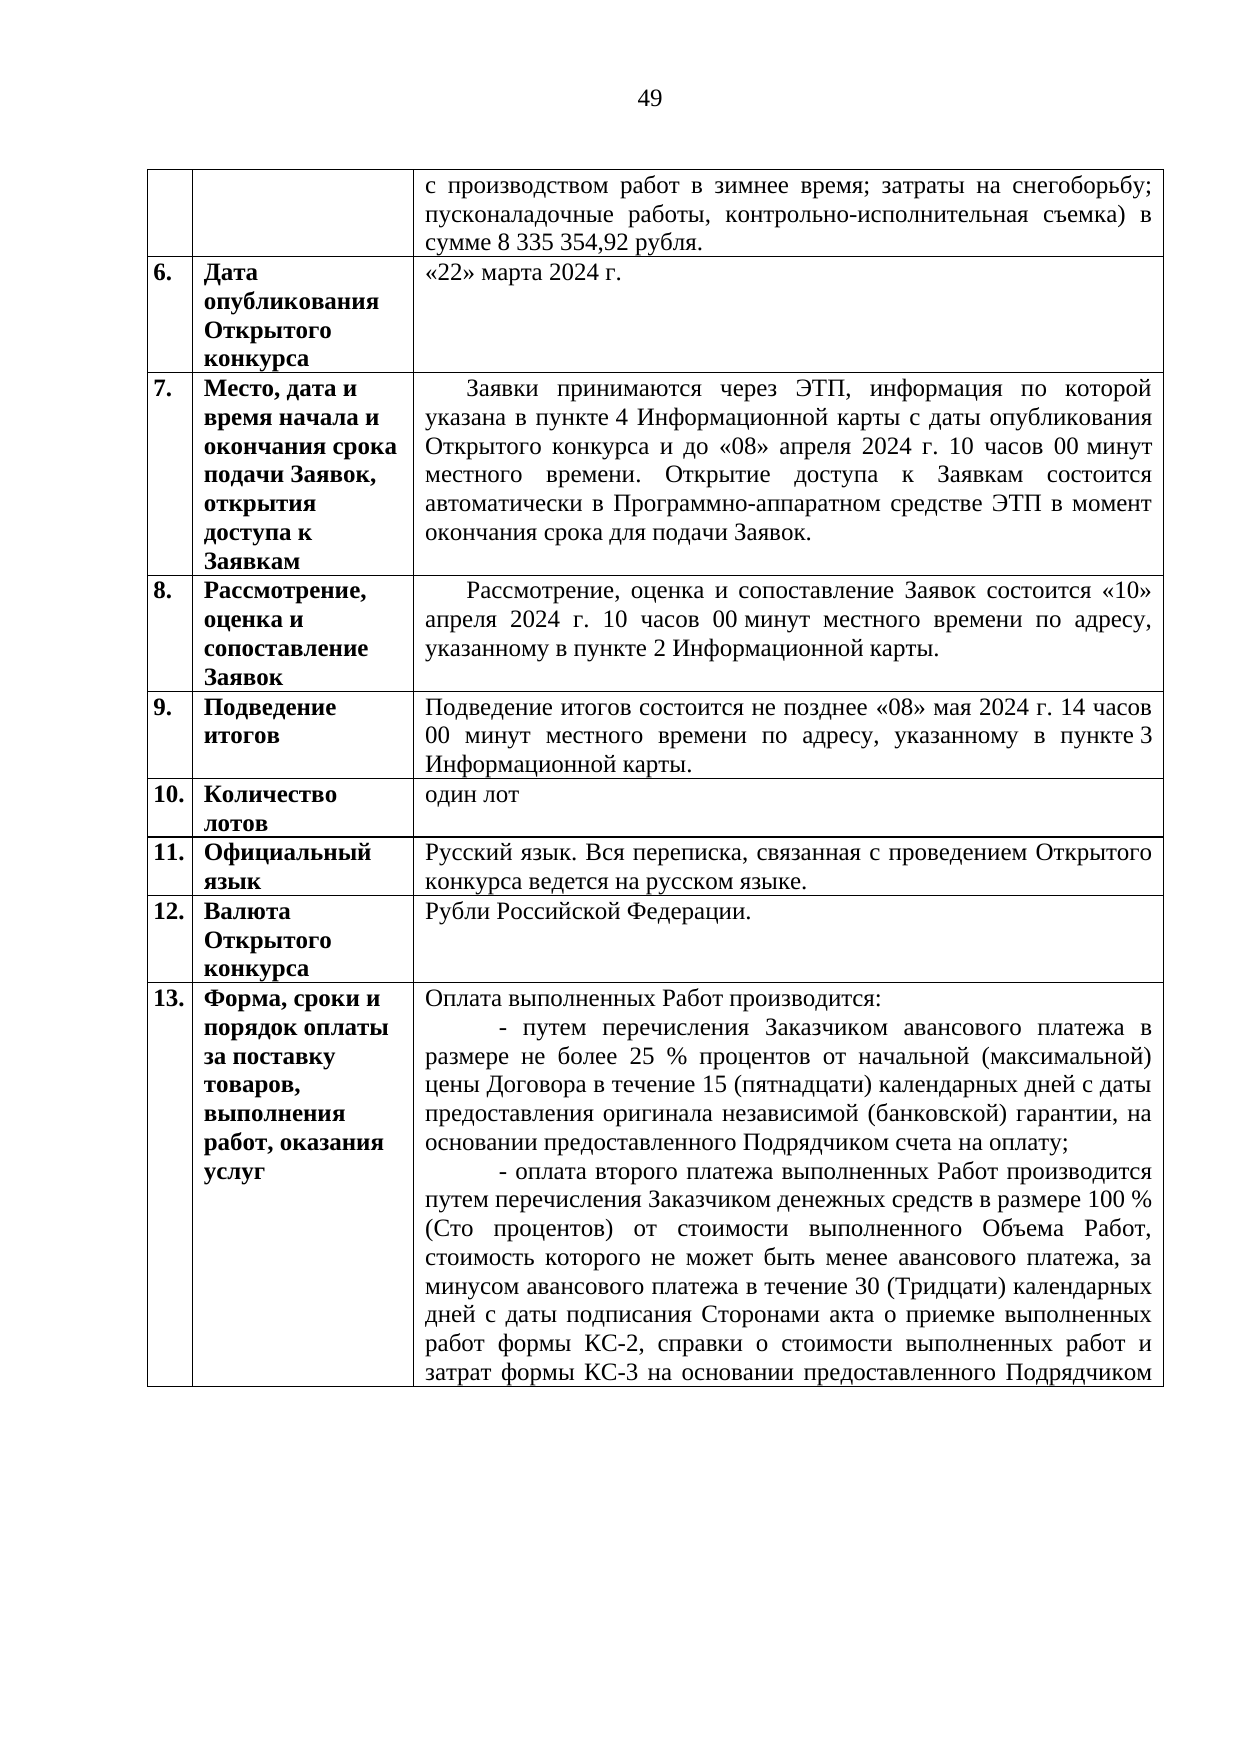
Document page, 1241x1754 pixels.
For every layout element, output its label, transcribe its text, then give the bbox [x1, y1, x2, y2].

table_cell «22» марта 2024 г. [414, 257, 1163, 372]
table_cell 5. [148, 170, 192, 256]
table_cell 10. [148, 779, 192, 836]
table_cell Дата опубликования Открытого конкурса [193, 257, 413, 372]
table_cell Место, дата и время начала и окончания срока подачи Заявок, открытия доступа к Заявкам [193, 373, 413, 574]
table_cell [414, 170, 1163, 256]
table_cell Рубли Российской Федерации. [414, 896, 1163, 982]
table_cell Количество лотов [193, 779, 413, 836]
table_cell Рассмотрение, оценка и сопоставление Заявок состоится «10» апреля 2024 г. 10 часов 00 минут местного времени по адресу, указанному в пункте 2 Информационной карты. [414, 576, 1163, 691]
table_cell 7. [148, 373, 192, 574]
table_cell один лот [414, 779, 1163, 836]
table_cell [414, 983, 1163, 1386]
table_cell 12. [148, 896, 192, 982]
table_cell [193, 983, 413, 1386]
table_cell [193, 170, 413, 256]
table_cell Подведение итогов [193, 692, 413, 778]
table_cell 6. [148, 257, 192, 372]
table_cell Подведение итогов состоится не позднее «08» мая 2024 г. 14 часов 00 минут местного времени по адресу, указанному в пункте 3 Информационной карты. [414, 692, 1163, 778]
table_cell Официальный язык [193, 838, 413, 895]
table_cell Заявки принимаются через ЭТП, информация по которой указана в пункте 4 Информационной карты с даты опубликования Открытого конкурса и до «08» апреля 2024 г. 10 часов 00 минут местного времени. Открытие доступа к Заявкам состоится автоматически в Программно-аппаратном средстве ЭТП в момент окончания срока для подачи Заявок. [414, 373, 1163, 574]
table_cell 13. [148, 983, 192, 1386]
table_cell 11. [148, 838, 192, 895]
table_cell 9. [148, 692, 192, 778]
table_cell 8. [148, 576, 192, 691]
table_cell Рассмотрение, оценка и сопоставление Заявок [193, 576, 413, 691]
table_cell Русский язык. Вся переписка, связанная с проведением Открытого конкурса ведется на русском языке. [414, 838, 1163, 895]
table_cell Валюта Открытого конкурса [193, 896, 413, 982]
